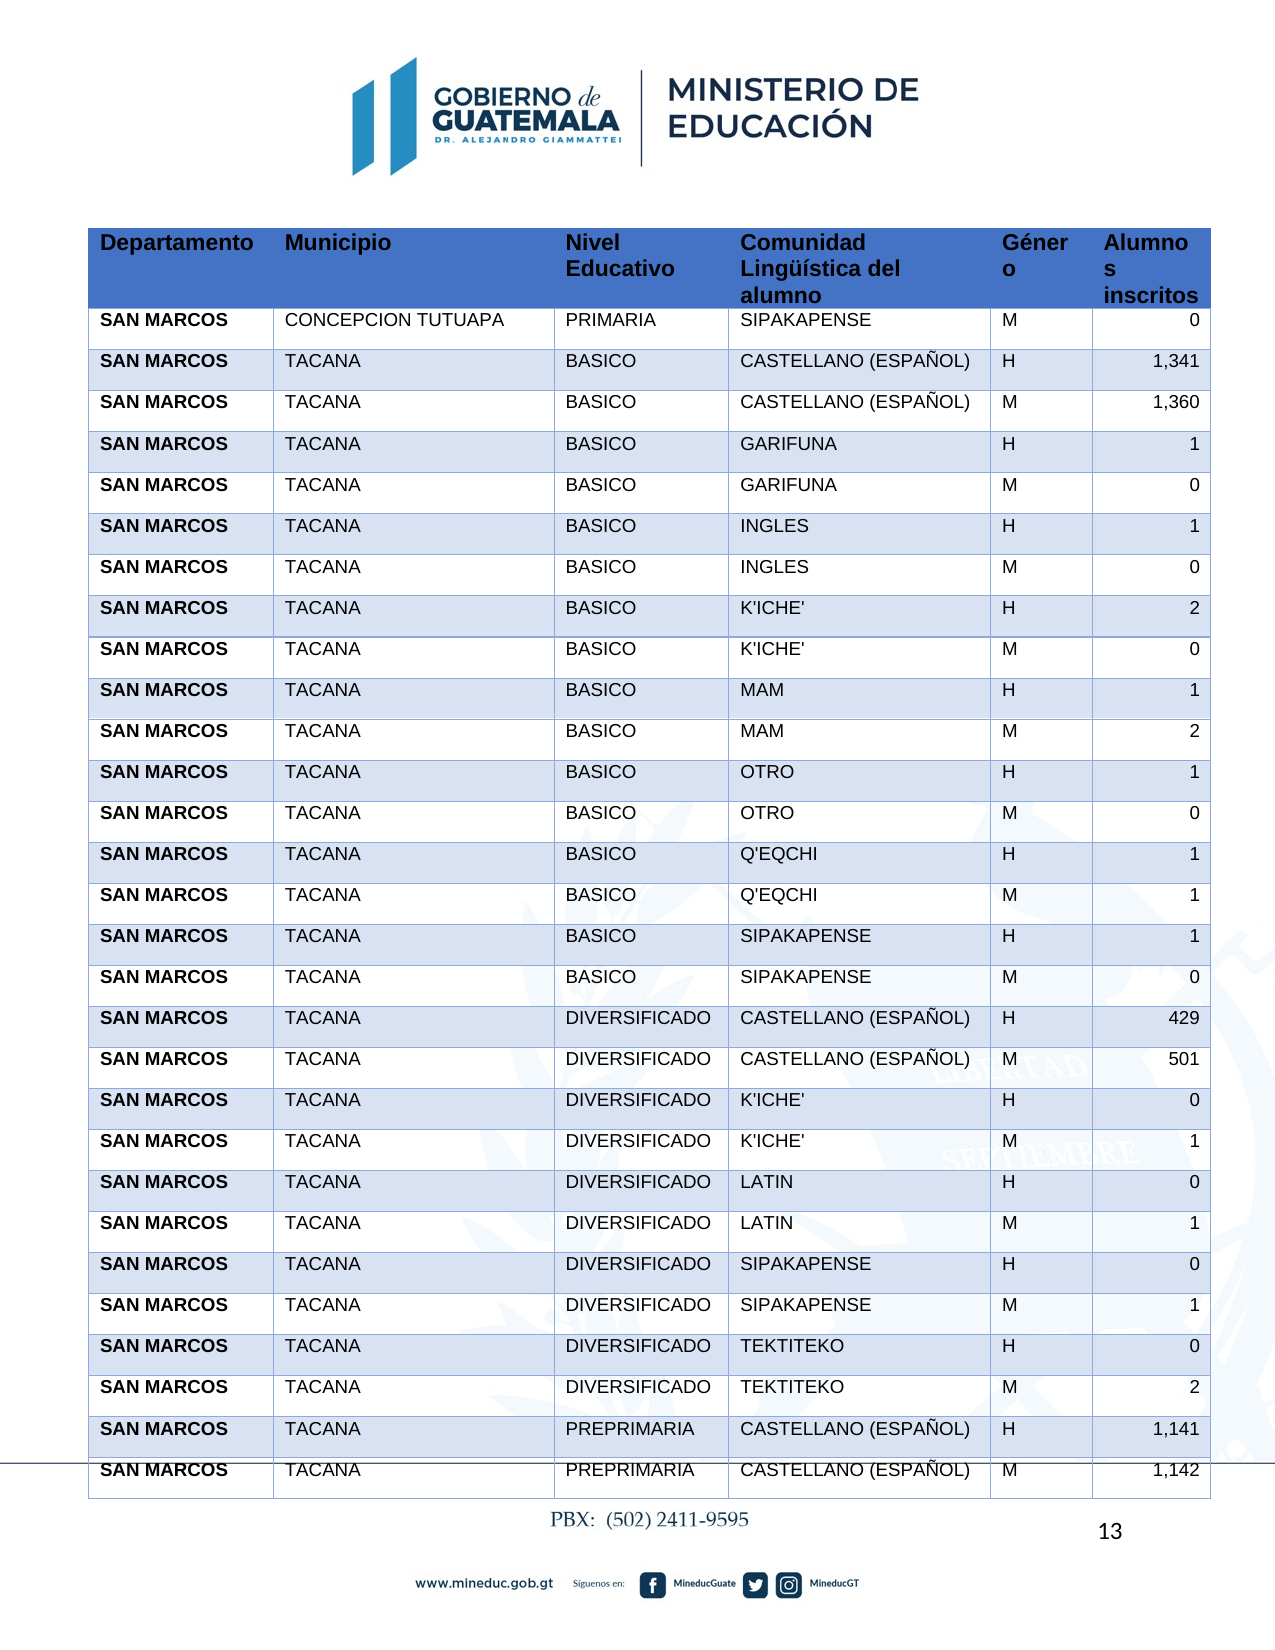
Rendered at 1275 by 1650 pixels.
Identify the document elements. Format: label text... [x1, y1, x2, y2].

table_cell M [991, 884, 1092, 924]
table_cell K'ICHE' [729, 638, 990, 677]
table_cell TACANA [274, 1294, 554, 1334]
table_cell SAN MARCOS [89, 1458, 273, 1498]
table_cell DIVERSIFICADO [555, 1253, 728, 1293]
table_cell BASICO [555, 843, 728, 883]
table_cell SAN MARCOS [89, 309, 273, 349]
table_cell TACANA [274, 966, 554, 1006]
table_cell SIPAKAPENSE [729, 1294, 990, 1334]
table_cell SAN MARCOS [89, 473, 273, 513]
table_cell SAN MARCOS [89, 1130, 273, 1170]
table_cell OTRO [729, 761, 990, 801]
table_cell SAN MARCOS [89, 1048, 273, 1088]
table_cell 2 [1093, 596, 1210, 636]
table_cell SAN MARCOS [89, 432, 273, 472]
table_cell Q'EQCHI [729, 884, 990, 924]
table_cell 2 [1093, 720, 1210, 759]
table_cell H [991, 1417, 1092, 1457]
table_cell 1 [1093, 432, 1210, 472]
table_cell 2 [1093, 1376, 1210, 1416]
table_cell M [991, 638, 1092, 677]
table_cell BASICO [555, 720, 728, 759]
table_cell TACANA [274, 1253, 554, 1293]
table_cell H [991, 514, 1092, 554]
table_cell H [991, 1335, 1092, 1375]
table_cell BASICO [555, 432, 728, 472]
table_cell DIVERSIFICADO [555, 1335, 728, 1375]
table_cell SAN MARCOS [89, 1294, 273, 1334]
table_cell H [991, 925, 1092, 965]
table_cell BASICO [555, 350, 728, 390]
table_cell TACANA [274, 391, 554, 431]
picture [0, 0, 1275, 1650]
table_cell 0 [1093, 1335, 1210, 1375]
table_cell 1 [1093, 1212, 1210, 1252]
table_cell CASTELLANO (ESPAÑOL) [729, 1417, 990, 1457]
table_cell BASICO [555, 514, 728, 554]
table_header Género [991, 229, 1092, 308]
table_cell SAN MARCOS [89, 638, 273, 677]
table_cell TACANA [274, 1335, 554, 1375]
table_cell SAN MARCOS [89, 514, 273, 554]
table_cell SAN MARCOS [89, 884, 273, 924]
table_cell TACANA [274, 1212, 554, 1252]
table_cell K'ICHE' [729, 1089, 990, 1129]
table_cell M [991, 802, 1092, 842]
table_cell H [991, 1089, 1092, 1129]
table_cell 501 [1093, 1048, 1210, 1088]
table_cell LATIN [729, 1212, 990, 1252]
table_cell SAN MARCOS [89, 802, 273, 842]
table_cell SAN MARCOS [89, 1376, 273, 1416]
table_cell 1,141 [1093, 1417, 1210, 1457]
table_cell M [991, 1212, 1092, 1252]
table_cell SAN MARCOS [89, 925, 273, 965]
table_cell 0 [1093, 1089, 1210, 1129]
table_cell SAN MARCOS [89, 1007, 273, 1047]
table_cell 0 [1093, 638, 1210, 677]
table_cell DIVERSIFICADO [555, 1048, 728, 1088]
table_cell TACANA [274, 473, 554, 513]
table_cell BASICO [555, 473, 728, 513]
table_cell H [991, 843, 1092, 883]
table_cell SIPAKAPENSE [729, 1253, 990, 1293]
table_cell DIVERSIFICADO [555, 1089, 728, 1129]
table_cell TACANA [274, 432, 554, 472]
table_cell BASICO [555, 596, 728, 636]
table_cell TACANA [274, 843, 554, 883]
table_cell CASTELLANO (ESPAÑOL) [729, 1007, 990, 1047]
table_cell SAN MARCOS [89, 843, 273, 883]
table_cell DIVERSIFICADO [555, 1294, 728, 1334]
table_cell TACANA [274, 1458, 554, 1498]
table_cell SAN MARCOS [89, 1089, 273, 1129]
table_cell K'ICHE' [729, 1130, 990, 1170]
table_cell M [991, 1376, 1092, 1416]
table_cell DIVERSIFICADO [555, 1007, 728, 1047]
table_cell 1,360 [1093, 391, 1210, 431]
table_cell PREPRIMARIA [555, 1417, 728, 1457]
table_cell BASICO [555, 925, 728, 965]
table_cell 0 [1093, 473, 1210, 513]
table_cell TACANA [274, 884, 554, 924]
table_cell BASICO [555, 884, 728, 924]
table_cell BASICO [555, 802, 728, 842]
table_cell M [991, 720, 1092, 759]
table_cell Q'EQCHI [729, 843, 990, 883]
table_cell SAN MARCOS [89, 720, 273, 759]
table_header Comunidad Lingüística del alumno [729, 229, 990, 308]
table_cell 1,142 [1093, 1458, 1210, 1498]
table_cell SAN MARCOS [89, 1253, 273, 1293]
table_cell M [991, 1294, 1092, 1334]
table_cell 1,341 [1093, 350, 1210, 390]
table_cell H [991, 1007, 1092, 1047]
table_cell CONCEPCION TUTUAPA [274, 309, 554, 349]
table_cell TEKTITEKO [729, 1376, 990, 1416]
table_cell TACANA [274, 679, 554, 718]
table_cell LATIN [729, 1171, 990, 1211]
table_cell TACANA [274, 555, 554, 595]
table_cell BASICO [555, 391, 728, 431]
table_cell H [991, 1171, 1092, 1211]
table_cell BASICO [555, 679, 728, 718]
table_cell DIVERSIFICADO [555, 1130, 728, 1170]
table_cell BASICO [555, 761, 728, 801]
table_cell 1 [1093, 843, 1210, 883]
table_cell 1 [1093, 925, 1210, 965]
table_cell TACANA [274, 720, 554, 759]
table_cell 0 [1093, 966, 1210, 1006]
table_cell INGLES [729, 514, 990, 554]
table_cell M [991, 966, 1092, 1006]
table_cell SAN MARCOS [89, 391, 273, 431]
table_cell 0 [1093, 555, 1210, 595]
table_cell CASTELLANO (ESPAÑOL) [729, 391, 990, 431]
table_cell 0 [1093, 802, 1210, 842]
table_cell H [991, 1253, 1092, 1293]
table_cell 1 [1093, 1294, 1210, 1334]
table_cell TACANA [274, 1089, 554, 1129]
table_header Alumnos inscritos [1093, 229, 1210, 308]
table_cell M [991, 1130, 1092, 1170]
table_header Municipio [274, 229, 554, 308]
table_cell SAN MARCOS [89, 679, 273, 718]
table_cell M [991, 309, 1092, 349]
table_cell TACANA [274, 596, 554, 636]
table_cell PRIMARIA [555, 309, 728, 349]
table_cell TACANA [274, 1007, 554, 1047]
table_cell BASICO [555, 638, 728, 677]
table_cell 0 [1093, 1253, 1210, 1293]
table_cell M [991, 391, 1092, 431]
table_cell SAN MARCOS [89, 761, 273, 801]
table_cell H [991, 761, 1092, 801]
table_cell SAN MARCOS [89, 350, 273, 390]
table_cell CASTELLANO (ESPAÑOL) [729, 1458, 990, 1498]
table_cell MAM [729, 720, 990, 759]
table_cell GARIFUNA [729, 432, 990, 472]
table_cell 429 [1093, 1007, 1210, 1047]
table_cell SAN MARCOS [89, 1212, 273, 1252]
table_cell M [991, 555, 1092, 595]
table_cell 1 [1093, 1130, 1210, 1170]
table_cell TACANA [274, 925, 554, 965]
table_cell MAM [729, 679, 990, 718]
table_cell BASICO [555, 555, 728, 595]
table_cell 1 [1093, 514, 1210, 554]
table_cell TACANA [274, 514, 554, 554]
table_cell TACANA [274, 1417, 554, 1457]
table_cell 1 [1093, 884, 1210, 924]
table_cell 0 [1093, 309, 1210, 349]
table_cell CASTELLANO (ESPAÑOL) [729, 350, 990, 390]
table_cell INGLES [729, 555, 990, 595]
table_cell M [991, 1048, 1092, 1088]
table_cell M [991, 1458, 1092, 1498]
table_cell TACANA [274, 802, 554, 842]
table_cell TACANA [274, 350, 554, 390]
table_cell DIVERSIFICADO [555, 1212, 728, 1252]
table_cell SAN MARCOS [89, 1417, 273, 1457]
table_cell H [991, 679, 1092, 718]
table_cell TACANA [274, 761, 554, 801]
table_cell SIPAKAPENSE [729, 925, 990, 965]
table_cell SAN MARCOS [89, 1335, 273, 1375]
table_cell SAN MARCOS [89, 596, 273, 636]
table_header Departamento [89, 229, 273, 308]
table_cell SIPAKAPENSE [729, 309, 990, 349]
table_cell SAN MARCOS [89, 1171, 273, 1211]
table_cell TEKTITEKO [729, 1335, 990, 1375]
table_cell PREPRIMARIA [555, 1458, 728, 1498]
table_cell BASICO [555, 966, 728, 1006]
table_cell 1 [1093, 761, 1210, 801]
table_cell H [991, 432, 1092, 472]
table_cell CASTELLANO (ESPAÑOL) [729, 1048, 990, 1088]
table_cell H [991, 350, 1092, 390]
table_cell TACANA [274, 1130, 554, 1170]
table_cell DIVERSIFICADO [555, 1171, 728, 1211]
table_cell OTRO [729, 802, 990, 842]
table_cell SAN MARCOS [89, 555, 273, 595]
table_cell 0 [1093, 1171, 1210, 1211]
table_cell DIVERSIFICADO [555, 1376, 728, 1416]
table_cell 1 [1093, 679, 1210, 718]
table_header Nivel Educativo [555, 229, 728, 308]
table_cell H [991, 596, 1092, 636]
table_cell SAN MARCOS [89, 966, 273, 1006]
table_cell SIPAKAPENSE [729, 966, 990, 1006]
table_cell GARIFUNA [729, 473, 990, 513]
table_cell M [991, 473, 1092, 513]
table_cell TACANA [274, 1376, 554, 1416]
table_cell TACANA [274, 638, 554, 677]
table_cell TACANA [274, 1171, 554, 1211]
table_cell K'ICHE' [729, 596, 990, 636]
table_cell TACANA [274, 1048, 554, 1088]
